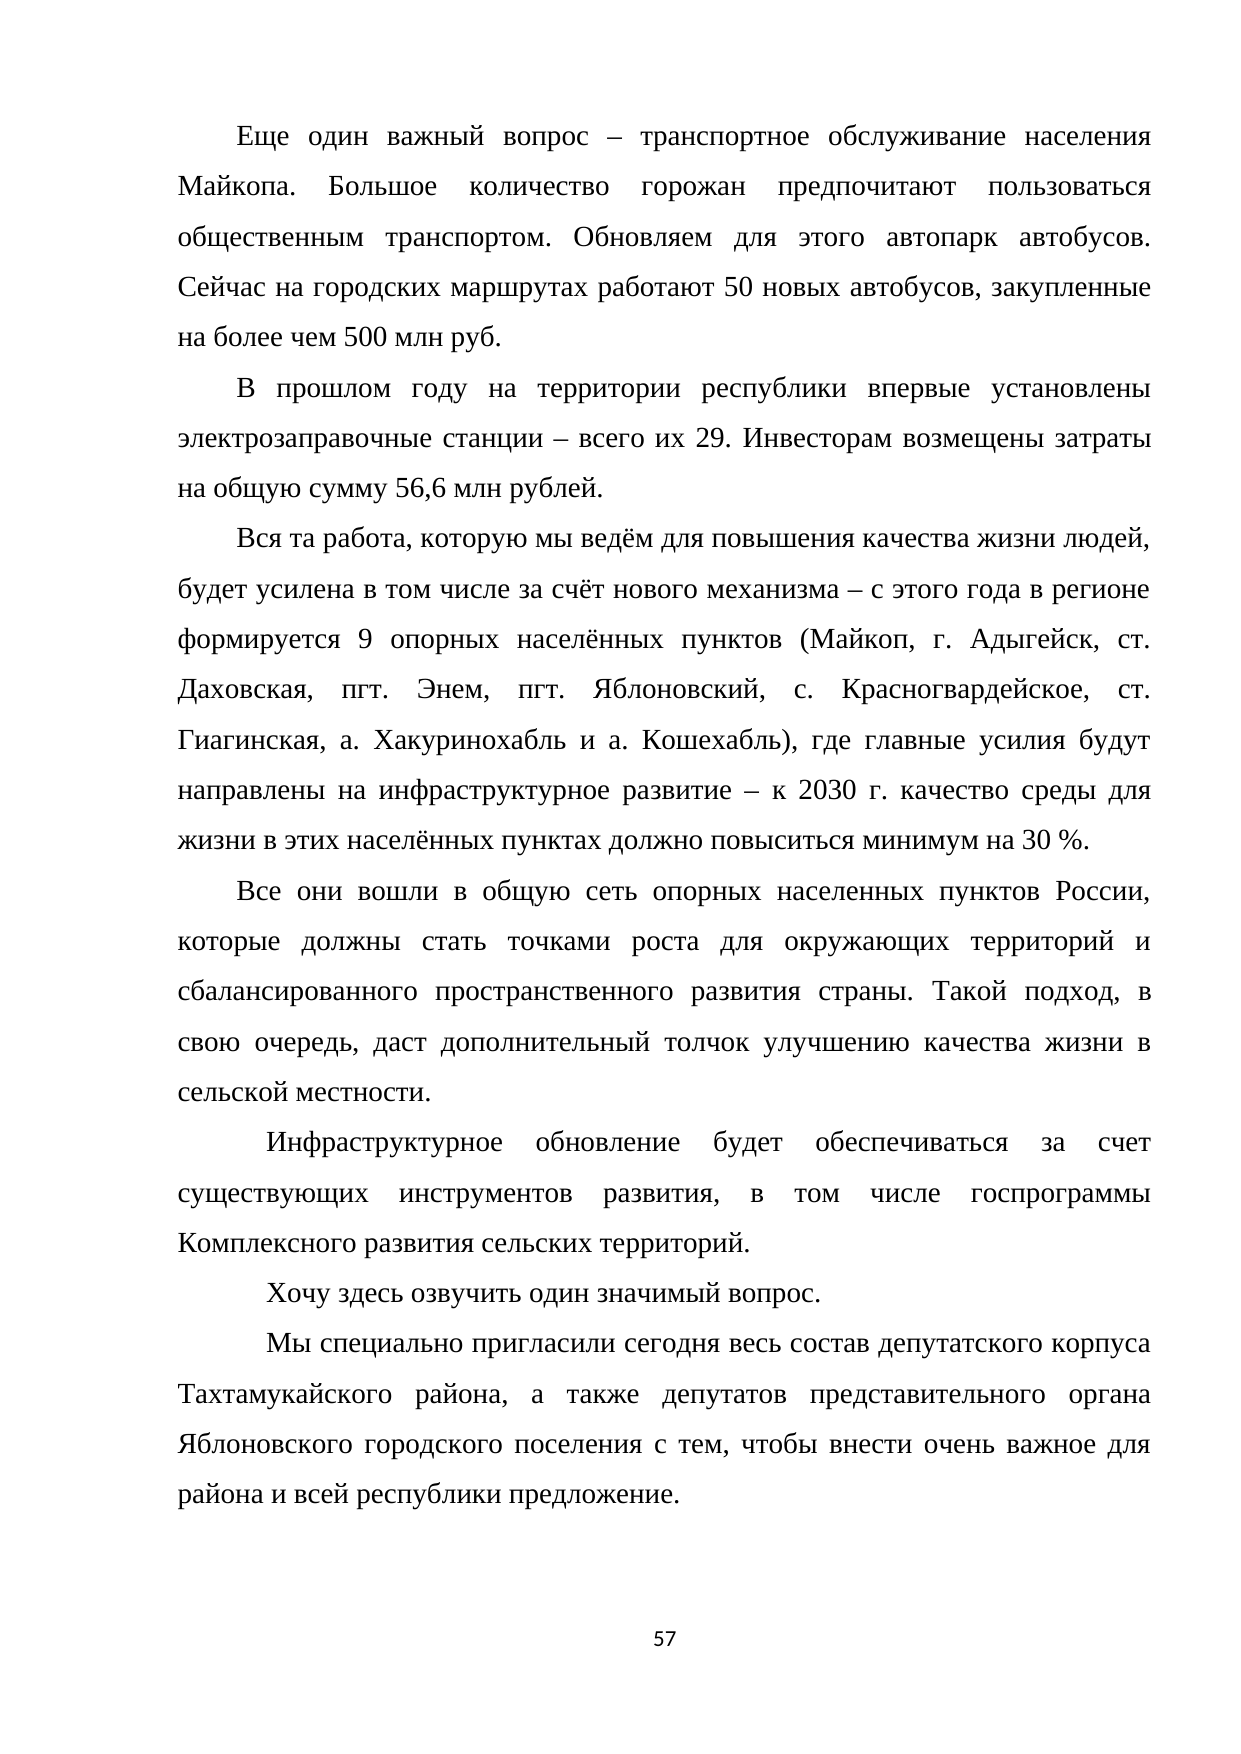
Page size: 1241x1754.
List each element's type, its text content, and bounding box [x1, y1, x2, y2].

text Все они вошли в общую сеть опорных населенных пунктов России, которые должны стать точками роста для окружающих территорий и сбалансированного пространственного развития страны. Такой подход, в свою очередь, даст дополнительный толчок улучшению качества жизни в сельской местности. [177, 873, 1152, 1108]
text В прошлом году на территории республики впервые установлены электрозаправочные станции – всего их 29. Инвесторам возмещены затраты на общую сумму 56,6 млн рублей. [177, 370, 1152, 504]
text Хочу здесь озвучить один значимый вопрос. [177, 1275, 1152, 1309]
text Мы специально пригласили сегодня весь состав депутатского корпуса Тахтамукайского района, а также депутатов представительного органа Яблоновского городского поселения с тем, чтобы внести очень важное для района и всей республики предложение. [177, 1326, 1152, 1575]
text Еще один важный вопрос – транспортное обслуживание населения Майкопа. Большое количество горожан предпочитают пользоваться общественным транспортом. Обновляем для этого автопарк автобусов. Сейчас на городских маршрутах работают 50 новых автобусов, закупленные на более чем 500 млн руб. [177, 118, 1152, 353]
text Вся та работа, которую мы ведём для повышения качества жизни людей, будет усилена в том числе за счёт нового механизма – с этого года в регионе формируется 9 опорных населённых пунктов (Майкоп, г. Адыгейск, ст. Даховская, пгт. Энем, пгт. Яблоновский, с. Красногвардейское, ст. Гиагинская, а. Хакуринохабль и а. Кошехабль), где главные усилия будут направлены на инфраструктурное развитие – к 2030 г. качество среды для жизни в этих населённых пунктах должно повыситься минимум на 30 %. [177, 521, 1152, 856]
text Инфраструктурное обновление будет обеспечиваться за счет существующих инструментов развития, в том числе госпрограммы Комплексного развития сельских территорий. [177, 1124, 1152, 1258]
